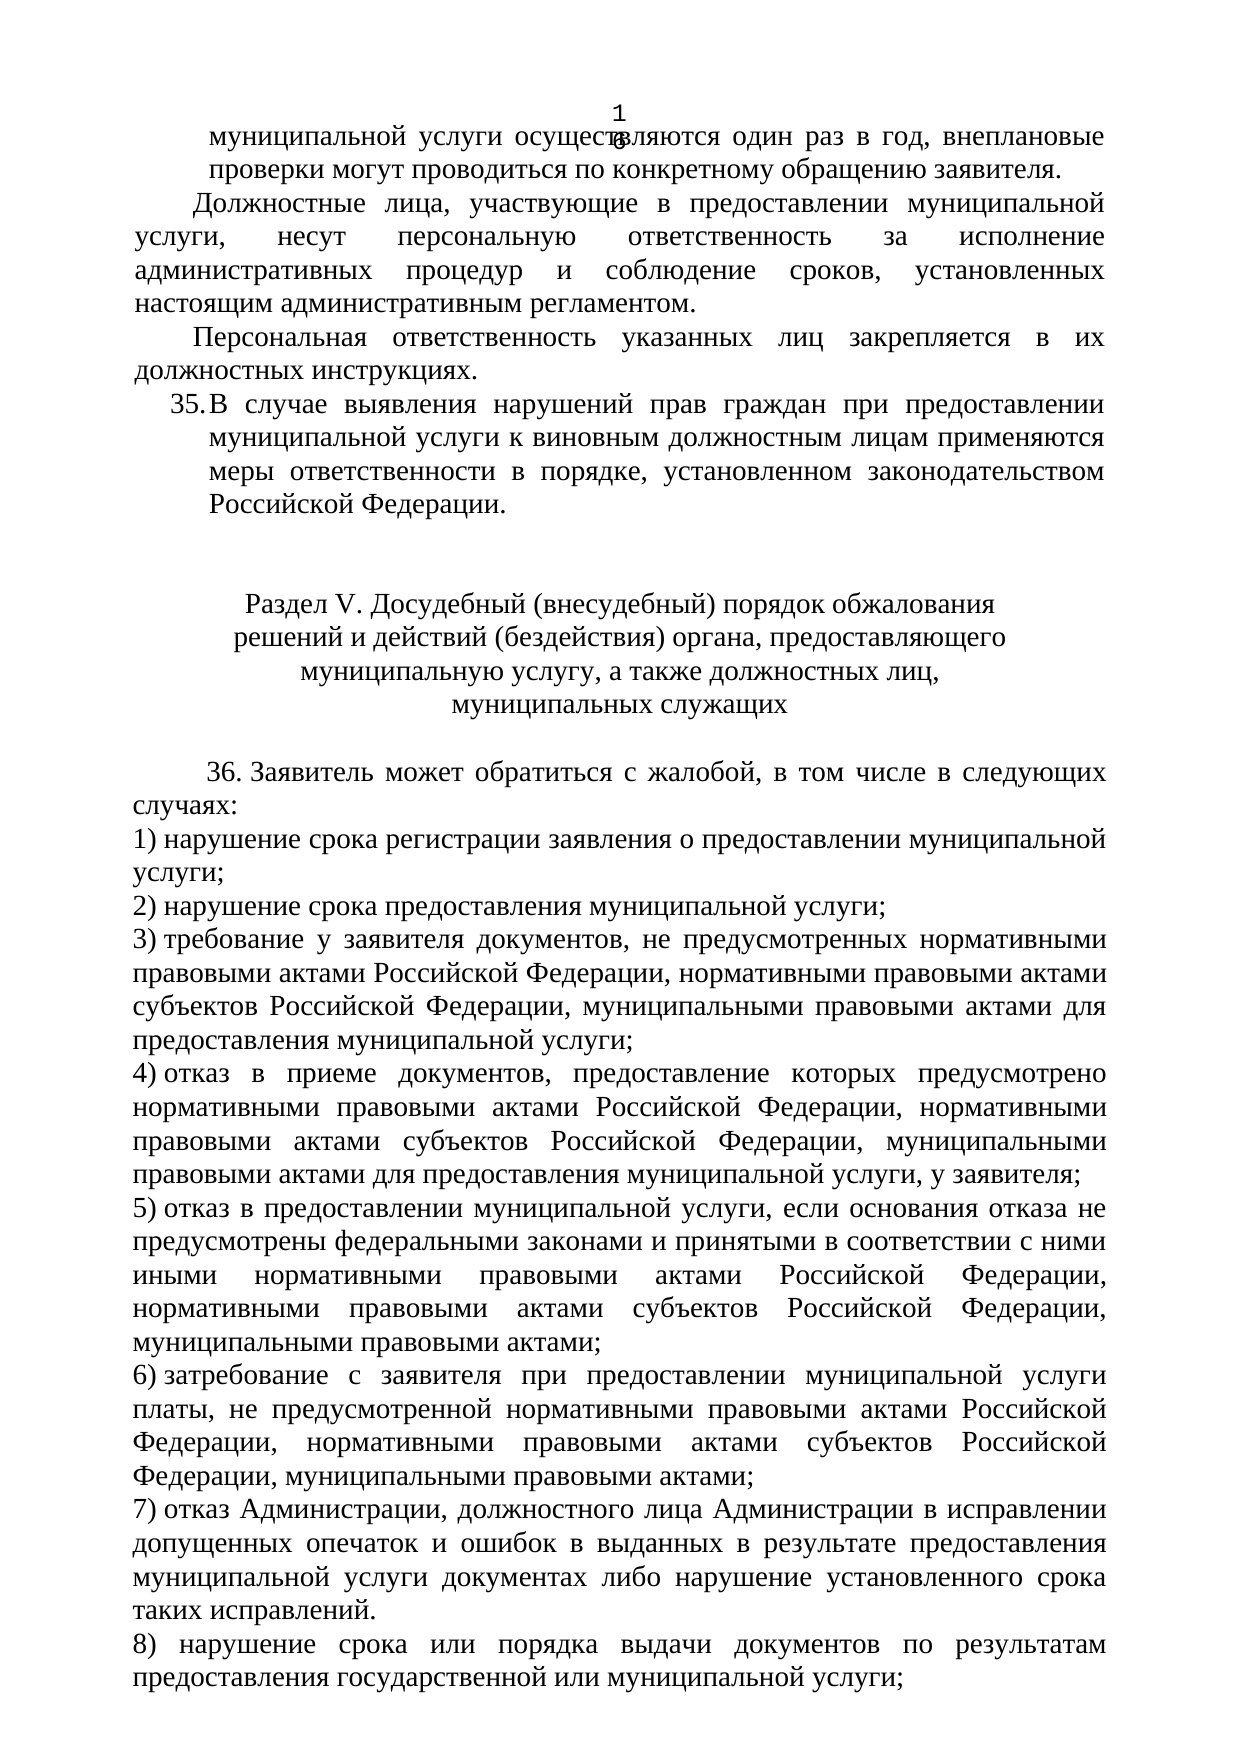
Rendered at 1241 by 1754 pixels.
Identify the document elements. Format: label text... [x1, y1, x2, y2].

text 6) затребование с заявителя при предоставлении муниципальной услуги платы, не предусмотренной нормативными правовыми актами Российской Федерации, нормативными правовыми актами субъектов Российской Федерации, муниципальными правовыми актами; [132, 1357, 1107, 1492]
text 36. Заявитель может обратиться с жалобой, в том числе в следующих случаях: [132, 754, 1107, 821]
text Раздел V. Досудебный (внесудебный) порядок обжалования [132, 586, 1107, 619]
text 3) требование у заявителя документов, не предусмотренных нормативными правовыми актами Российской Федерации, нормативными правовыми актами субъектов Российской Федерации, муниципальными правовыми актами для предоставления муниципальной услуги; [132, 921, 1107, 1056]
text 8) нарушение срока или порядка выдачи документов по результатам предоставления государственной или муниципальной услуги; [132, 1626, 1107, 1693]
list В случае выявления нарушений прав граждан при предоставлении муниципальной услуги к виновным должностным лицам применяются меры ответственности в порядке, установленном законодательством Российской Федерации. [170, 387, 1105, 521]
text 2) нарушение срока предоставления муниципальной услуги; [132, 888, 1107, 921]
text Персональная ответственность указанных лиц закрепляется в их должностных инструкциях. [134, 319, 1105, 387]
text 1) нарушение срока регистрации заявления о предоставлении муниципальной услуги; [132, 821, 1107, 888]
text муниципальных служащих [132, 687, 1107, 720]
text муниципальную услугу, а также должностных лиц, [132, 653, 1107, 687]
text 5) отказ в предоставлении муниципальной услуги, если основания отказа не предусмотрены федеральными законами и принятыми в соответствии с ними иными нормативными правовыми актами Российской Федерации, нормативными правовыми актами субъектов Российской Федерации, муниципальными правовыми актами; [132, 1190, 1107, 1357]
text решений и действий (бездействия) органа, предоставляющего [132, 619, 1107, 653]
text Должностные лица, участвующие в предоставлении муниципальной услуги, несут персональную ответственность за исполнение административных процедур и соблюдение сроков, установленных настоящим административным регламентом. [134, 185, 1105, 319]
text 7) отказ Администрации, должностного лица Администрации в исправлении допущенных опечаток и ошибок в выданных в результате предоставления муниципальной услуги документах либо нарушение установленного срока таких исправлений. [132, 1492, 1107, 1626]
text 4) отказ в приеме документов, предоставление которых предусмотрено нормативными правовыми актами Российской Федерации, нормативными правовыми актами субъектов Российской Федерации, муниципальными правовыми актами для предоставления муниципальной услуги, у заявителя; [132, 1056, 1107, 1190]
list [170, 118, 1105, 185]
